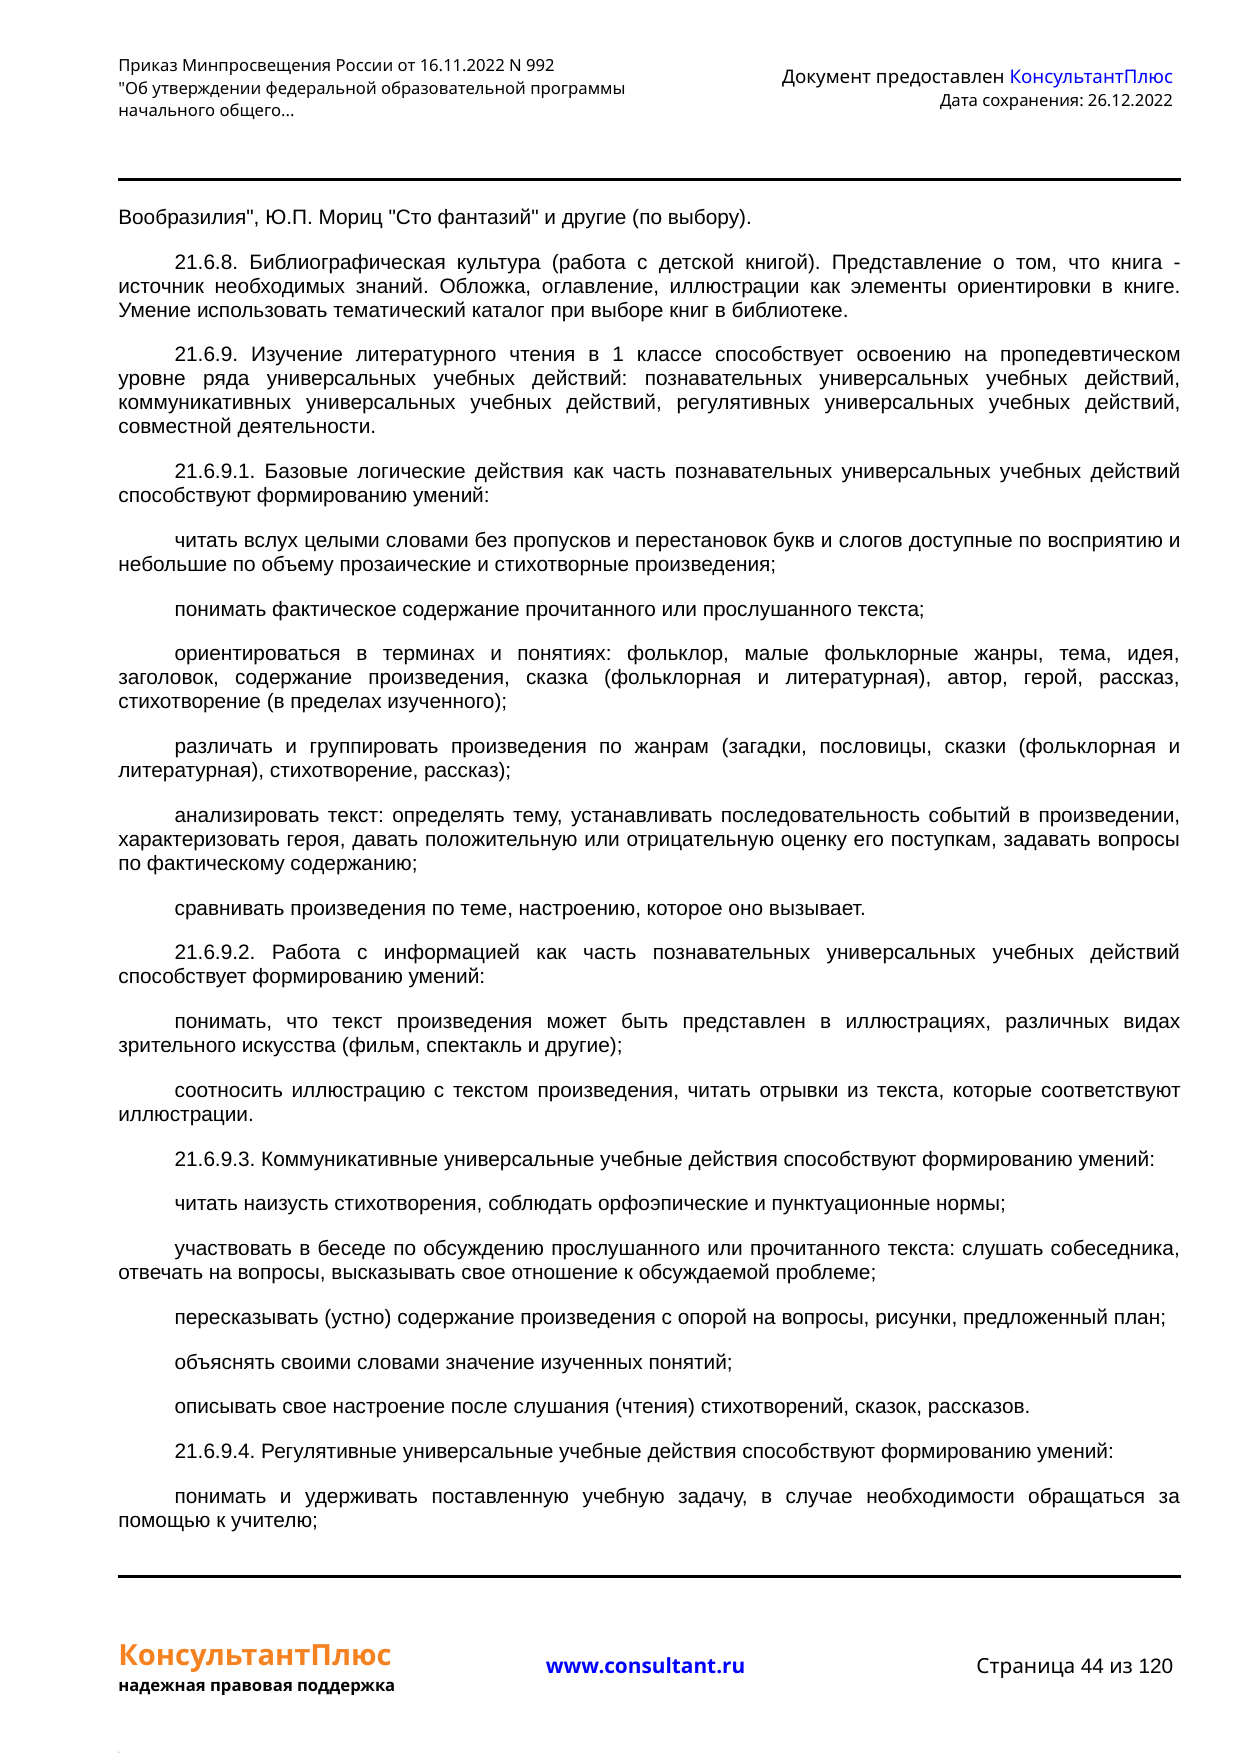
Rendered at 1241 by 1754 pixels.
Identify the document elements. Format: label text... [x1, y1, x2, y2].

text 21.6.9.4. Регулятивные универсальные учебные действия способствуют формированию умений: [118, 1439, 1181, 1463]
text понимать фактическое содержание прочитанного или прослушанного текста; [118, 596, 1181, 620]
text ориентироваться в терминах и понятиях: фольклор, малые фольклорные жанры, тема, идея, заголовок, содержание произведения, сказка (фольклорная и литературная), автор, герой, рассказ, стихотворение (в пределах изученного); [118, 641, 1181, 713]
text соотносить иллюстрацию с текстом произведения, читать отрывки из текста, которые соответствуют иллюстрации. [118, 1078, 1181, 1126]
text читать вслух целыми словами без пропусков и перестановок букв и слогов доступные по восприятию и небольшие по объему прозаические и стихотворные произведения; [118, 528, 1181, 576]
text различать и группировать произведения по жанрам (загадки, пословицы, сказки (фольклорная и литературная), стихотворение, рассказ); [118, 734, 1181, 782]
text пересказывать (устно) содержание произведения с опорой на вопросы, рисунки, предложенный план; [118, 1305, 1181, 1329]
text 21.6.9.2. Работа с информацией как часть познавательных универсальных учебных действий способствует формированию умений: [118, 940, 1181, 988]
text анализировать текст: определять тему, устанавливать последовательность событий в произведении, характеризовать героя, давать положительную или отрицательную оценку его поступкам, задавать вопросы по фактическому содержанию; [118, 803, 1181, 874]
text сравнивать произведения по теме, настроению, которое оно вызывает. [118, 895, 1181, 919]
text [118, 205, 1181, 229]
text понимать и удерживать поставленную учебную задачу, в случае необходимости обращаться за помощью к учителю; [118, 1484, 1181, 1532]
text читать наизусть стихотворения, соблюдать орфоэпические и пунктуационные нормы; [118, 1191, 1181, 1215]
text описывать свое настроение после слушания (чтения) стихотворений, сказок, рассказов. [118, 1394, 1181, 1418]
text участвовать в беседе по обсуждению прослушанного или прочитанного текста: слушать собеседника, отвечать на вопросы, высказывать свое отношение к обсуждаемой проблеме; [118, 1236, 1181, 1284]
text 21.6.9.3. Коммуникативные универсальные учебные действия способствуют формированию умений: [118, 1146, 1181, 1170]
text объяснять своими словами значение изученных понятий; [118, 1349, 1181, 1373]
text 21.6.9. Изучение литературного чтения в 1 классе способствует освоению на пропедевтическом уровне ряда универсальных учебных действий: познавательных универсальных учебных действий, коммуникативных универсальных учебных действий, регулятивных универсальных учебных действий, совместной деятельности. [118, 342, 1181, 438]
text 21.6.8. Библиографическая культура (работа с детской книгой). Представление о том, что книга - источник необходимых знаний. Обложка, оглавление, иллюстрации как элементы ориентировки в книге. Умение использовать тематический каталог при выборе книг в библиотеке. [118, 249, 1181, 321]
text понимать, что текст произведения может быть представлен в иллюстрациях, различных видах зрительного искусства (фильм, спектакль и другие); [118, 1009, 1181, 1057]
text 21.6.9.1. Базовые логические действия как часть познавательных универсальных учебных действий способствуют формированию умений: [118, 459, 1181, 507]
